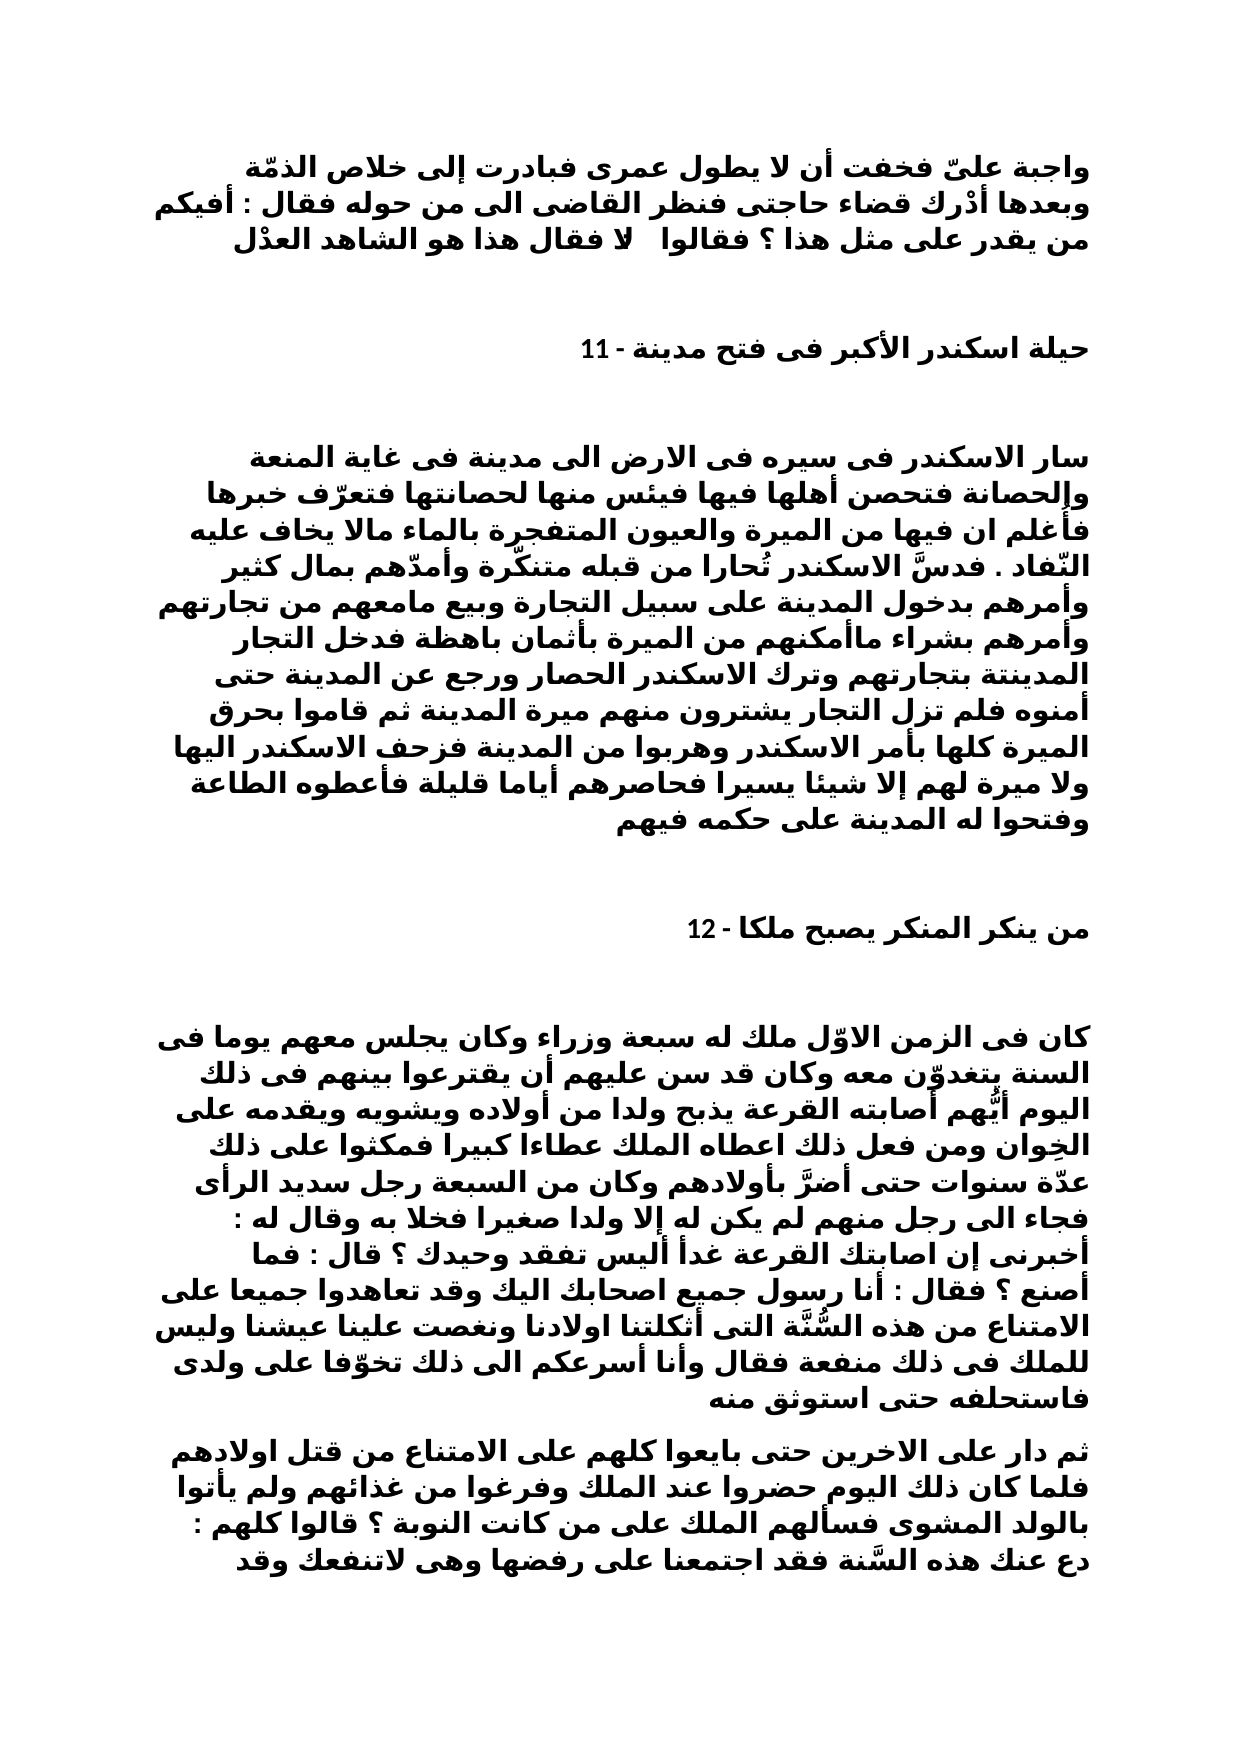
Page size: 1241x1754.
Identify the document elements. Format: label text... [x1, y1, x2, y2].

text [150, 1434, 1090, 1576]
text 12 - من ينكر المنكر يصبح ملكا [150, 910, 1090, 945]
text سار الاسكندر فى سيره فى الارض الى مدينة فى غاية المنعة والحصانة فتحصن أهلها فيها فيئس منها لحصانتها فتعرّف خبرها فأُغلم ان فيها من الميرة والعيون المتفجرة بالماء مالا يخاف عليه النّفاد . فدسَّ الاسكندر تُحارا من قبله متنكّرة وأمدّهم بمال كثير وأمرهم بدخول المدينة على سبيل التجارة وبيع مامعهم من تجارتهم وأمرهم بشراء ماأمكنهم من الميرة بأثمان باهظة فدخل التجار المدينتة بتجارتهم وترك الاسكندر الحصار ورجع عن المدينة حتى أمنوه فلم تزل التجار يشترون منهم ميرة المدينة ثم قاموا بحرق الميرة كلها بأمر الاسكندر وهربوا من المدينة فزحف الاسكندر اليها ولا ميرة لهم إلا شيئا يسيرا فحاصرهم أياما قليلة فأعطوه الطاعة وفتحوا له المدينة على حكمه فيهم [150, 440, 1090, 835]
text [150, 150, 1090, 256]
text كان فى الزمن الاوّل ملك له سبعة وزراء وكان يجلس معهم يوما فى السنة يتغدوّن معه وكان قد سن عليهم أن يقترعوا بينهم فى ذلك اليوم أيُّهم أصابته القرعة يذبح ولدا من أولاده ويشويه ويقدمه على الخِوان ومن فعل ذلك اعطاه الملك عطاءا كبيرا فمكثوا على ذلك عدّة سنوات حتى أضرَّ بأولادهم وكان من السبعة رجل سديد الرأى فجاء الى رجل منهم لم يكن له إلا ولدا صغيرا فخلا به وقال له : أخبرنى إن اصابتك القرعة غدأ أليس تفقد وحيدك ؟ قال : فما أصنع ؟ فقال : أنا رسول جميع اصحابك اليك وقد تعاهدوا جميعا على الامتناع من هذه السُّنَّة التى أثكلتنا اولادنا ونغصت علينا عيشنا وليس للملك فى ذلك منفعة فقال وأنا أسرعكم الى ذلك تخوّفا على ولدى فاستحلفه حتى استوثق منه [150, 1020, 1090, 1415]
text 11 - حيلة اسكندر الأكبر فى فتح مدينة [150, 330, 1090, 366]
